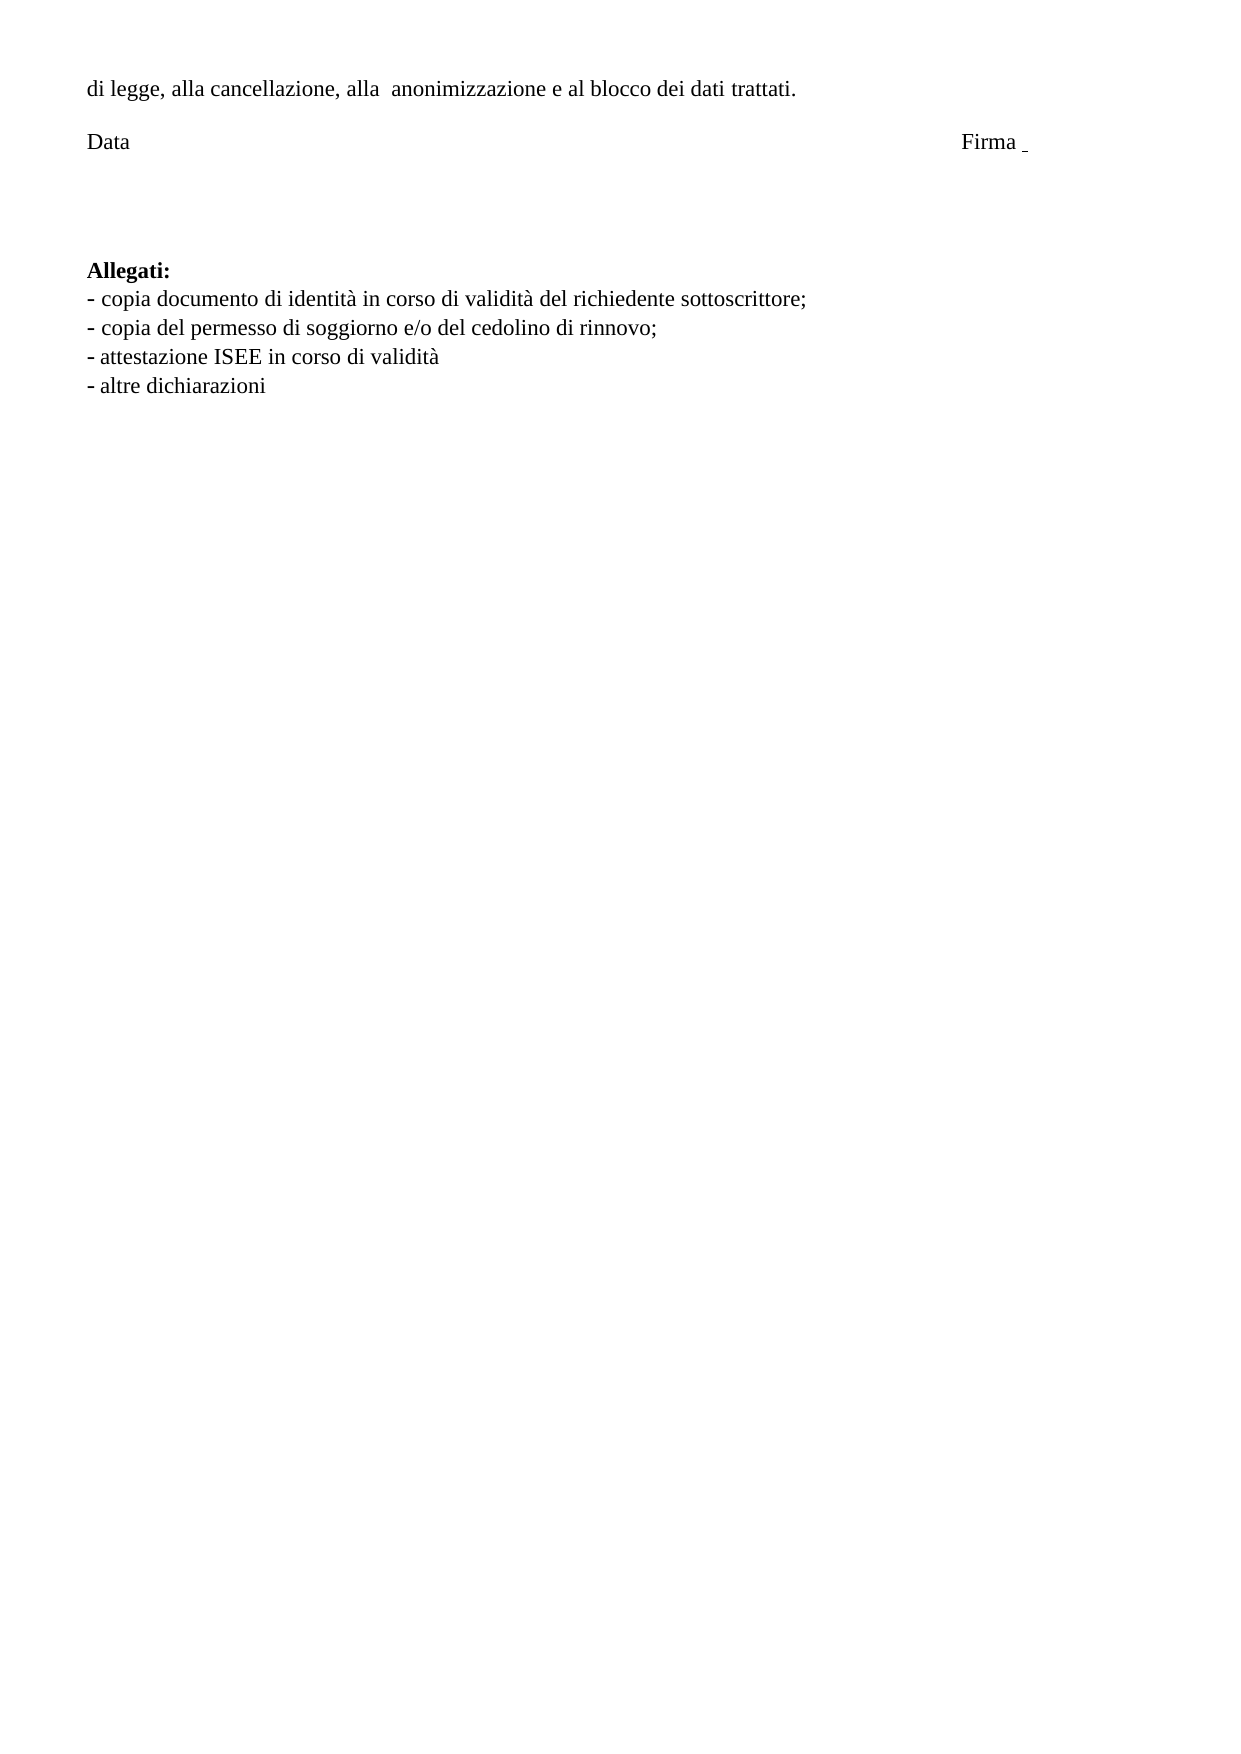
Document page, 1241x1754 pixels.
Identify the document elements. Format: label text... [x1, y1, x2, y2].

list copia del permesso di soggiorno e/o del cedolino di rinnovo; [87, 312, 1165, 341]
list copia documento di identità in corso di validità del richiedente sottoscrittore; [87, 283, 1165, 312]
list attestazione ISEE in corso di validità [87, 341, 1165, 370]
text Data Firma [87, 128, 1165, 154]
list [66, 75, 1147, 101]
text Allegati: [87, 257, 1165, 283]
list altre dichiarazioni [87, 370, 1165, 398]
